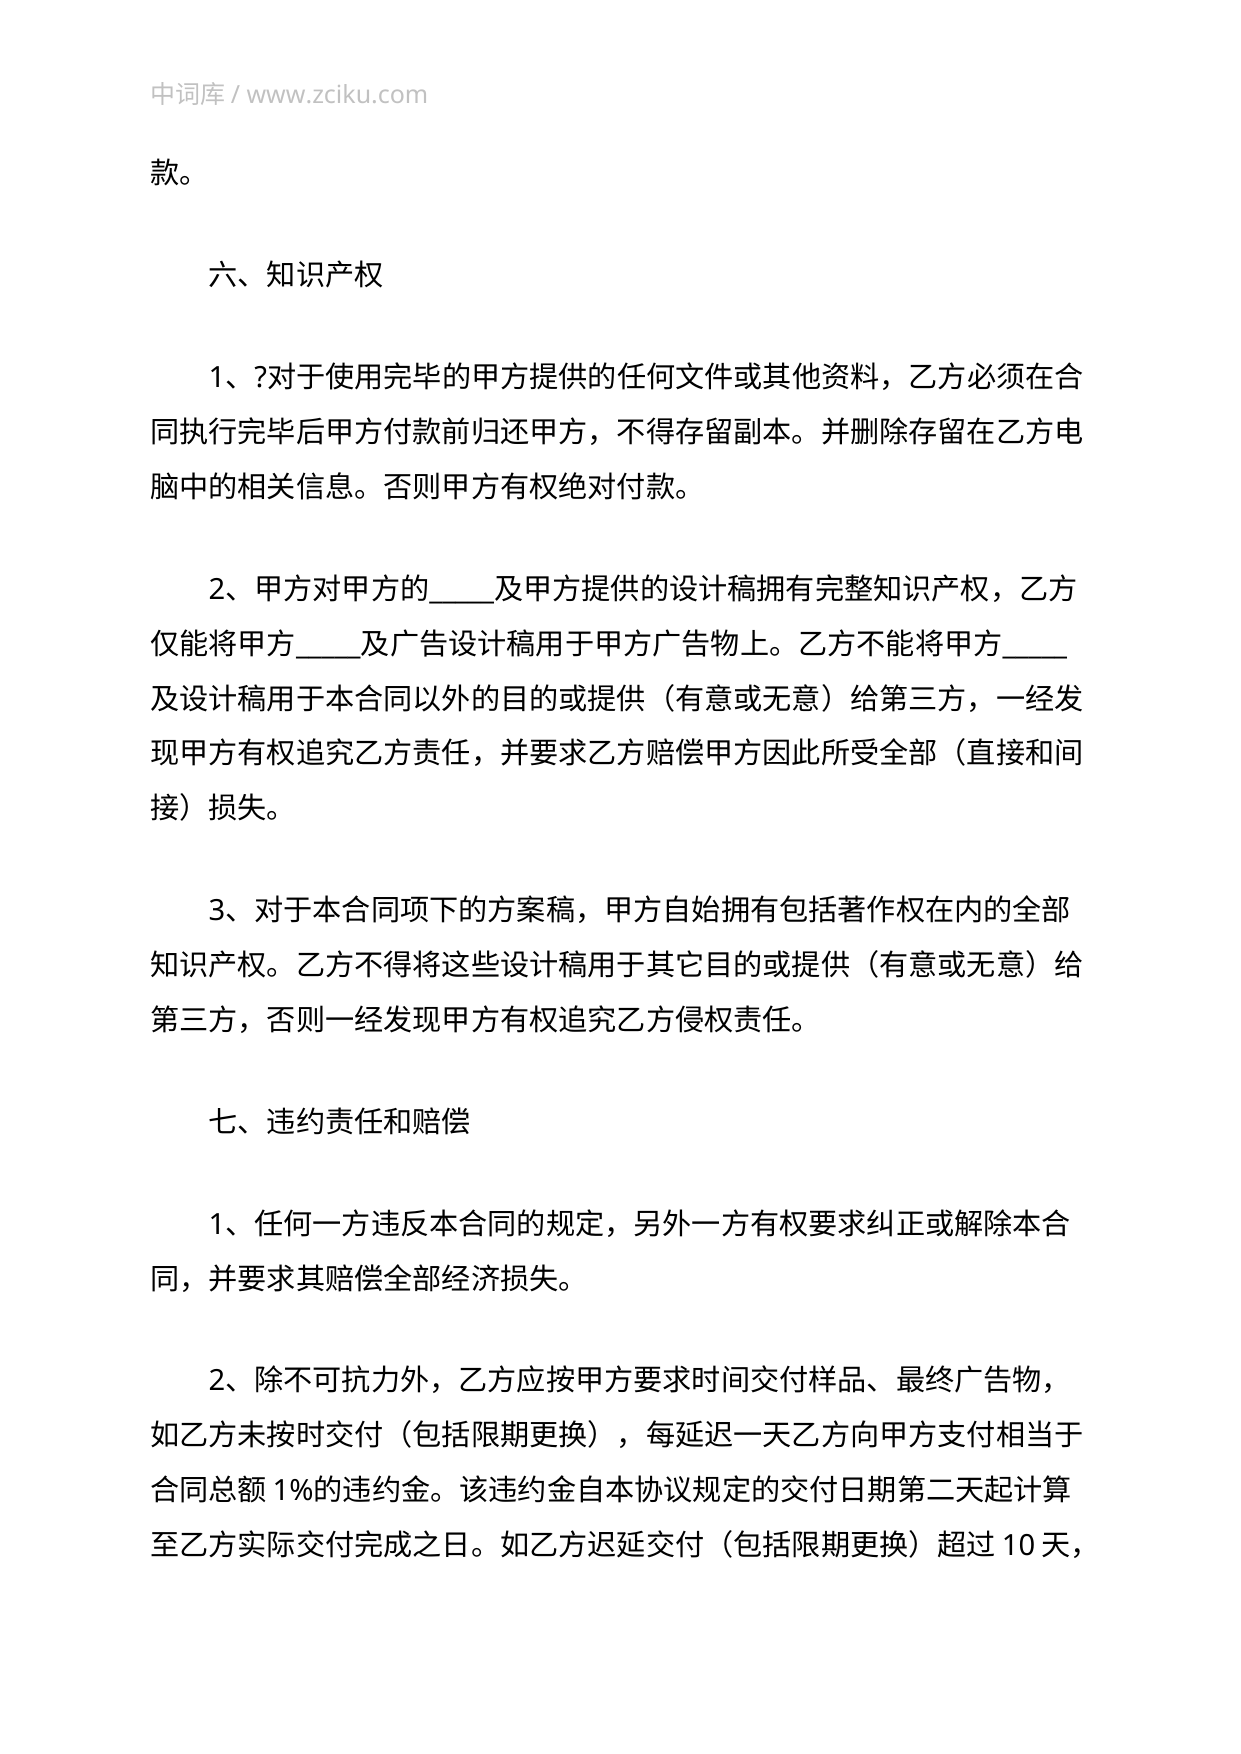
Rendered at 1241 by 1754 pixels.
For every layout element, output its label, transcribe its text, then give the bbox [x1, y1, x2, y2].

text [150, 1357, 1090, 1564]
text 七、违约责任和赔偿 [150, 1098, 1090, 1141]
text 六、知识产权 [150, 252, 1090, 294]
text 3、对于本合同项下的方案稿，甲方自始拥有包括著作权在内的全部知识产权。乙方不得将这些设计稿用于其它目的或提供（有意或无意）给第三方，否则一经发现甲方有权追究乙方侵权责任。 [150, 887, 1090, 1039]
text 1、?对于使用完毕的甲方提供的任何文件或其他资料，乙方必须在合同执行完毕后甲方付款前归还甲方，不得存留副本。并删除存留在乙方电脑中的相关信息。否则甲方有权绝对付款。 [150, 353, 1090, 506]
text 2、甲方对甲方的_____及甲方提供的设计稿拥有完整知识产权，乙方仅能将甲方_____及广告设计稿用于甲方广告物上。乙方不能将甲方_____及设计稿用于本合同以外的目的或提供（有意或无意）给第三方，一经发现甲方有权追究乙方责任，并要求乙方赔偿甲方因此所受全部（直接和间接）损失。 [150, 565, 1090, 827]
text 1、任何一方违反本合同的规定，另外一方有权要求纠正或解除本合同，并要求其赔偿全部经济损失。 [150, 1200, 1090, 1297]
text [150, 150, 1090, 192]
